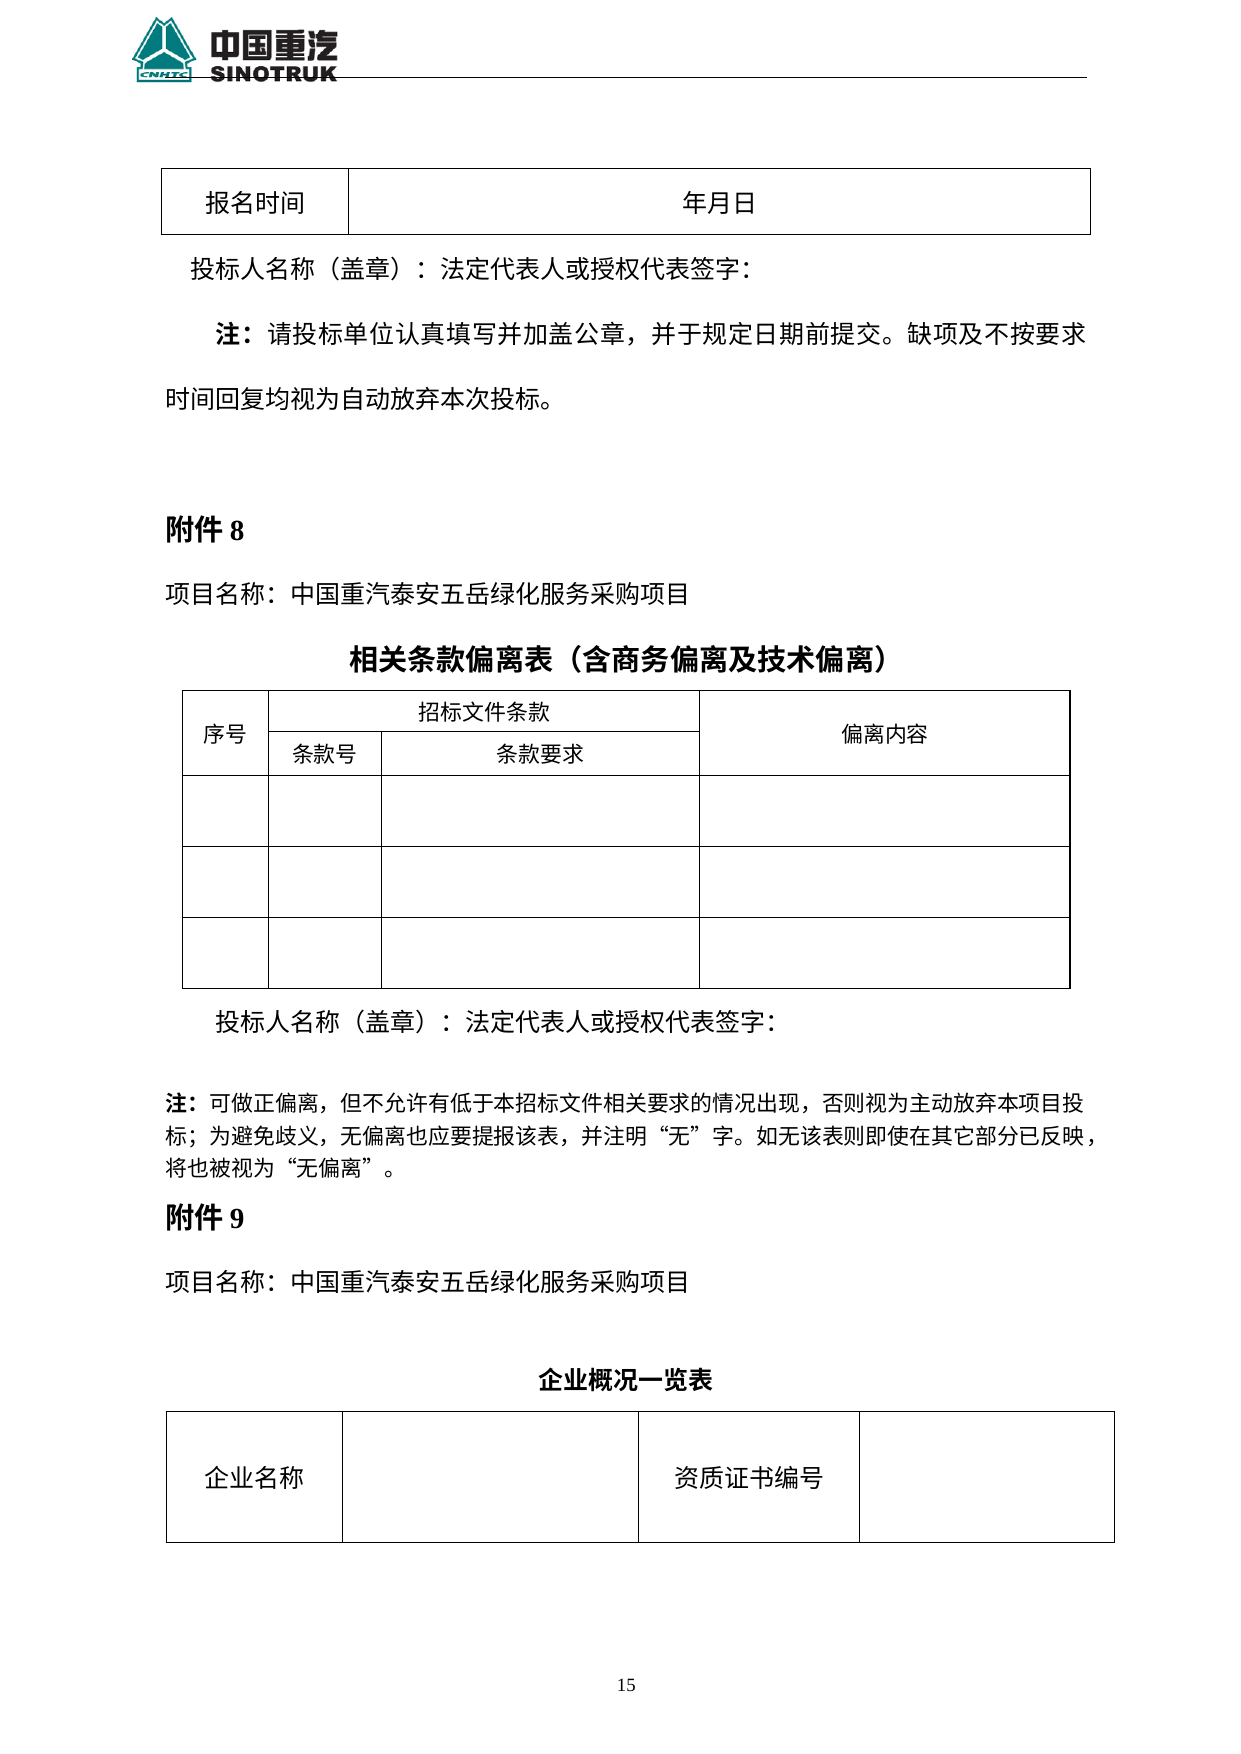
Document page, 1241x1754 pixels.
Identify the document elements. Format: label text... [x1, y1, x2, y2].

table_header 企业名称 [167, 1412, 342, 1542]
table_cell [382, 776, 699, 846]
table_cell [700, 918, 1069, 987]
table_header 偏离内容 [700, 691, 1069, 775]
table_cell 条款要求 [382, 732, 699, 775]
text 项目名称：中国重汽泰安五岳绿化服务采购项目 [165, 560, 1087, 625]
table_cell [269, 847, 381, 917]
table_cell 报名时间 [162, 169, 348, 234]
table_header [860, 1412, 1114, 1542]
table_header 序号 [183, 691, 268, 775]
table_cell [382, 918, 699, 987]
table_cell [269, 918, 381, 987]
text 项目名称：中国重汽泰安五岳绿化服务采购项目 [165, 1248, 1087, 1313]
table_header [343, 1412, 638, 1542]
table_cell [700, 776, 1069, 846]
picture [131, 17, 338, 83]
text 投标人名称（盖章）：法定代表人或授权代表签字： [165, 988, 1087, 1053]
table_cell [183, 918, 268, 987]
text 企业概况一览表 [165, 1346, 1087, 1411]
table_cell [183, 776, 268, 846]
text 投标人名称（盖章）：法定代表人或授权代表签字： [165, 235, 1087, 300]
text 附件8 [165, 495, 1087, 560]
table_cell [700, 847, 1069, 917]
table_cell 年月日 [349, 169, 1090, 234]
table_header 招标文件条款 [269, 691, 699, 731]
text 注：可做正偏离，但不允许有低于本招标文件相关要求的情况出现，否则视为主动放弃本项目投标；为避免歧义，无偏离也应要提报该表，并注明“无”字。如无该表则即使在其它部分已反映，将也被视为“无偏离”。 [165, 1086, 1087, 1183]
table_header 资质证书编号 [639, 1412, 859, 1542]
table_cell 条款号 [269, 732, 381, 775]
table_cell [183, 847, 268, 917]
table_cell [269, 776, 381, 846]
table_cell [382, 847, 699, 917]
text 相关条款偏离表（含商务偏离及技术偏离） [165, 625, 1087, 690]
text 附件9 [165, 1183, 1087, 1248]
text 注：请投标单位认真填写并加盖公章，并于规定日期前提交。缺项及不按要求时间回复均视为自动放弃本次投标。 [165, 300, 1087, 430]
